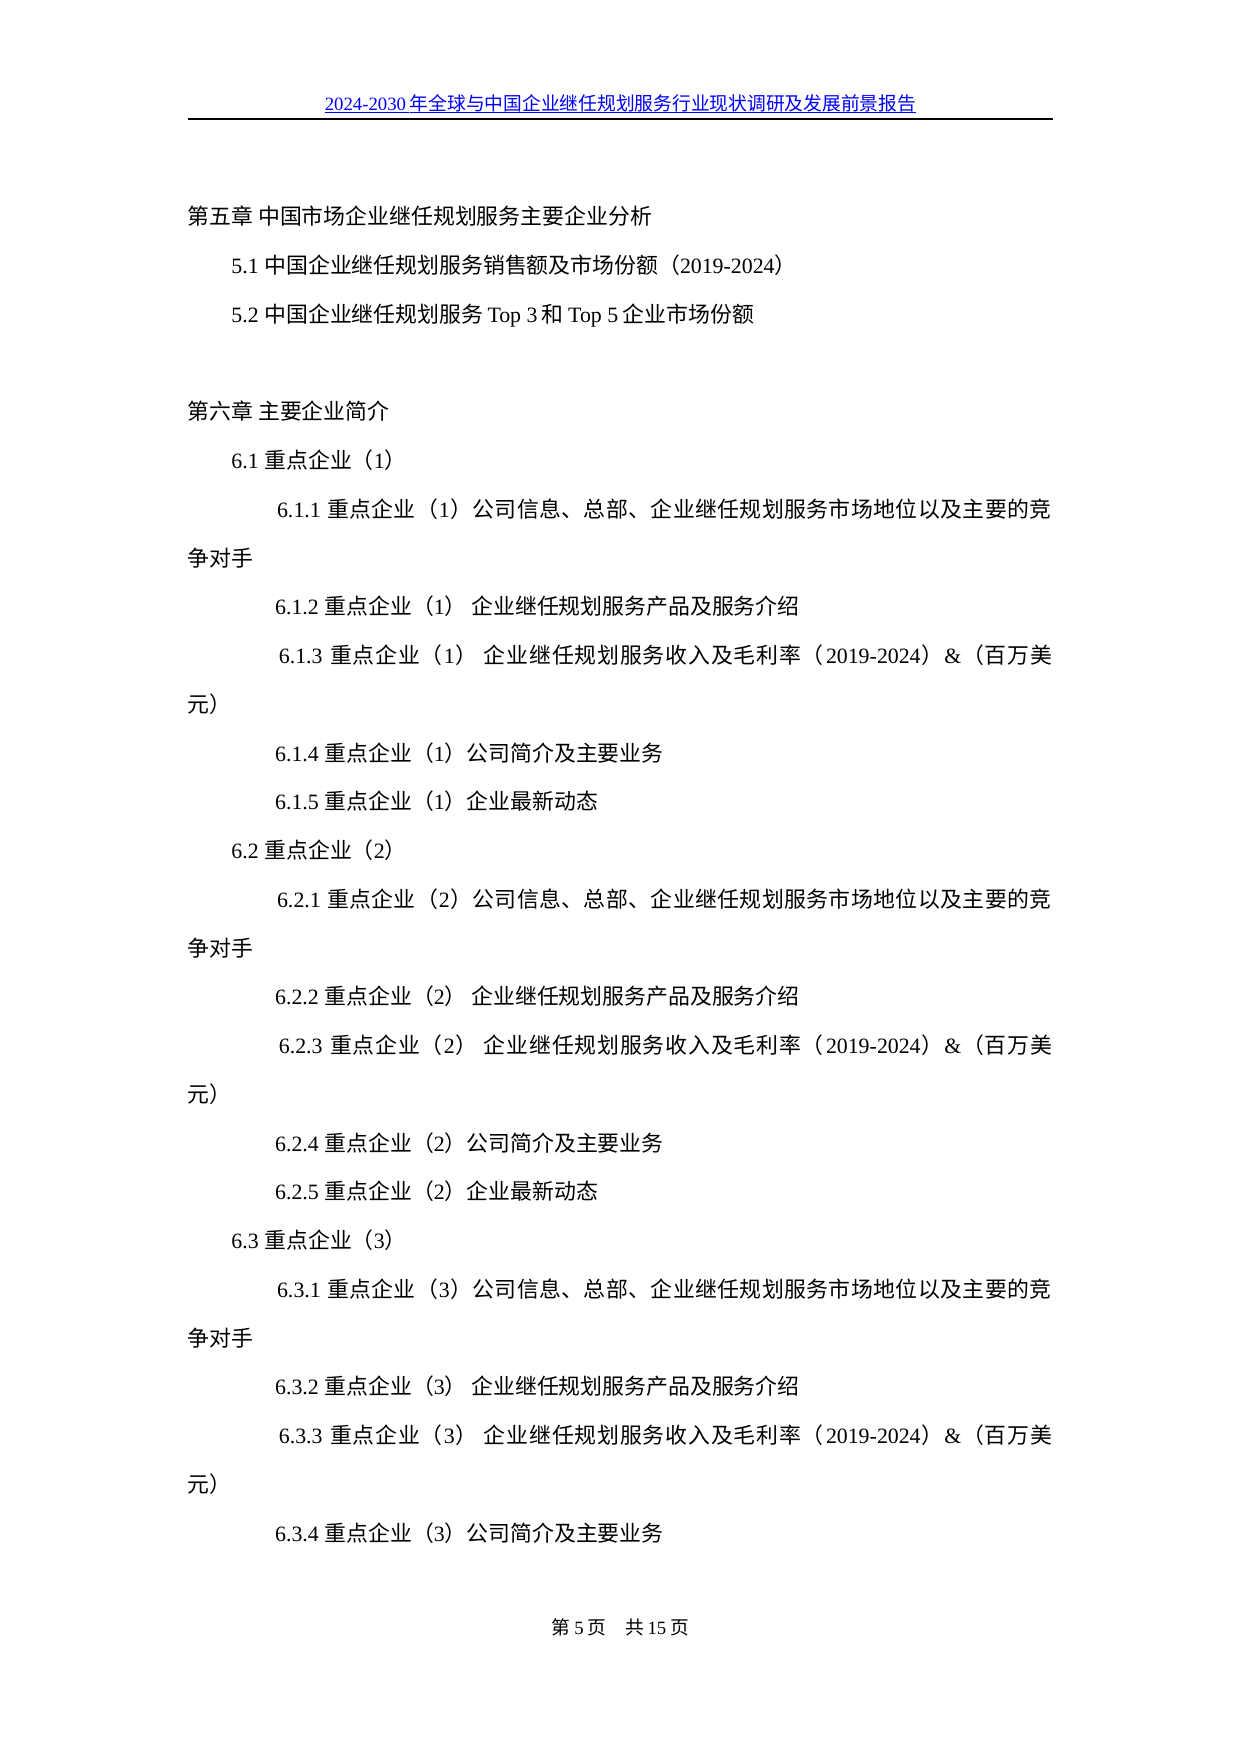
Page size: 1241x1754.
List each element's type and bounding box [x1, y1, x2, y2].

text [187, 150, 1053, 1548]
